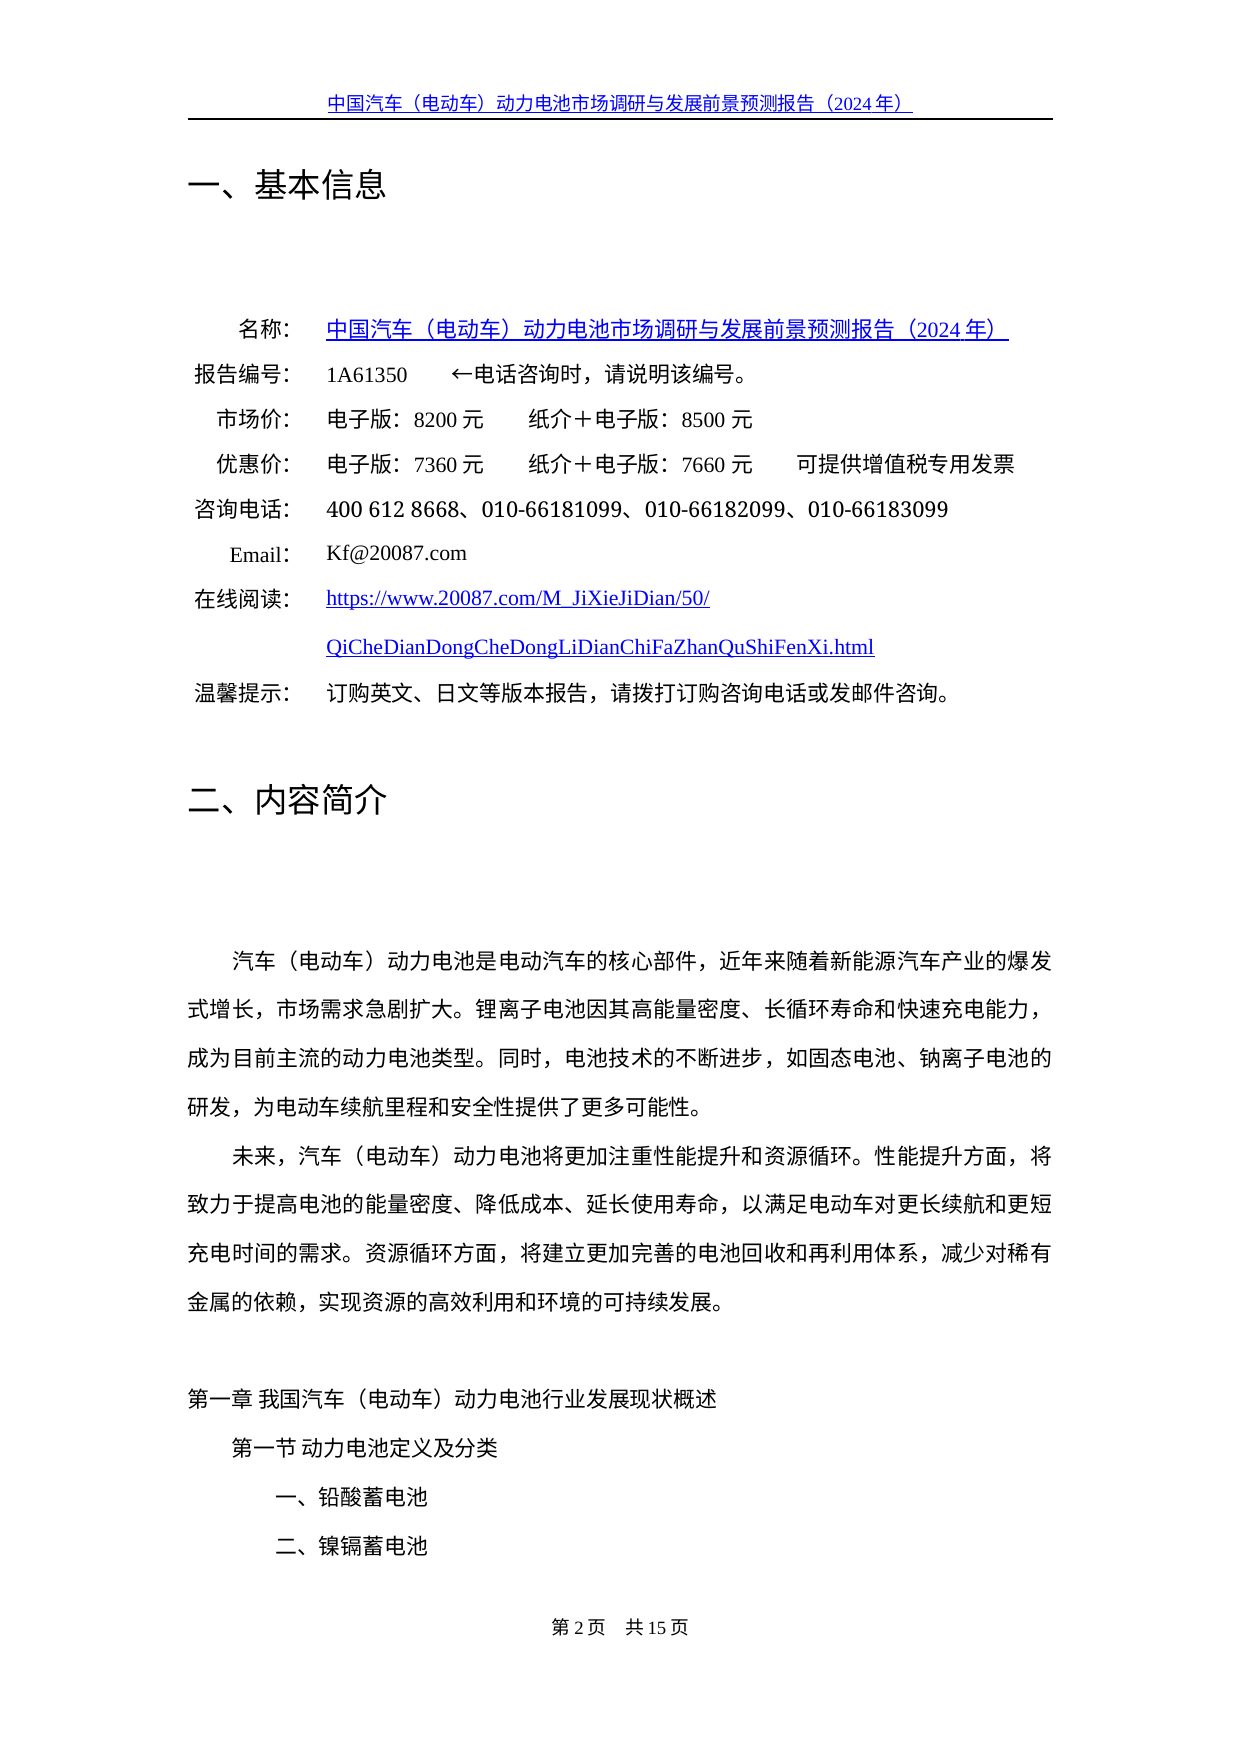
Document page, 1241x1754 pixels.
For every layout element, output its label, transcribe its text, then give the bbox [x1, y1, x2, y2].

table_header 名称： [167, 312, 315, 357]
table_cell 400 612 8668、010-66181099、010-66182099、010-66183099 [315, 492, 1073, 537]
table_cell 咨询电话： [167, 492, 315, 537]
table_cell 市场价： [167, 402, 315, 447]
table_cell 订购英文、日文等版本报告，请拨打订购咨询电话或发邮件咨询。 [315, 675, 1073, 720]
table_cell 电子版：7360 元 纸介＋电子版：7660 元 可提供增值税专用发票 [315, 447, 1073, 492]
table_cell 1A61350 ←电话咨询时，请说明该编号。 [315, 357, 1073, 402]
table_cell [315, 582, 1073, 675]
table_cell 温馨提示： [167, 675, 315, 720]
table_header 中国汽车（电动车）动力电池市场调研与发展前景预测报告（2024年） [315, 312, 1073, 357]
table_cell 优惠价： [167, 447, 315, 492]
table_cell Kf@20087.com [315, 537, 1073, 582]
title 一、基本信息 [187, 150, 1053, 215]
table_cell Email： [167, 537, 315, 582]
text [187, 943, 1053, 1561]
table_cell 电子版：8200 元 纸介＋电子版：8500 元 [315, 402, 1073, 447]
table_cell 在线阅读： [167, 582, 315, 675]
title 二、内容简介 [187, 766, 1053, 831]
table_cell 报告编号： [167, 357, 315, 402]
